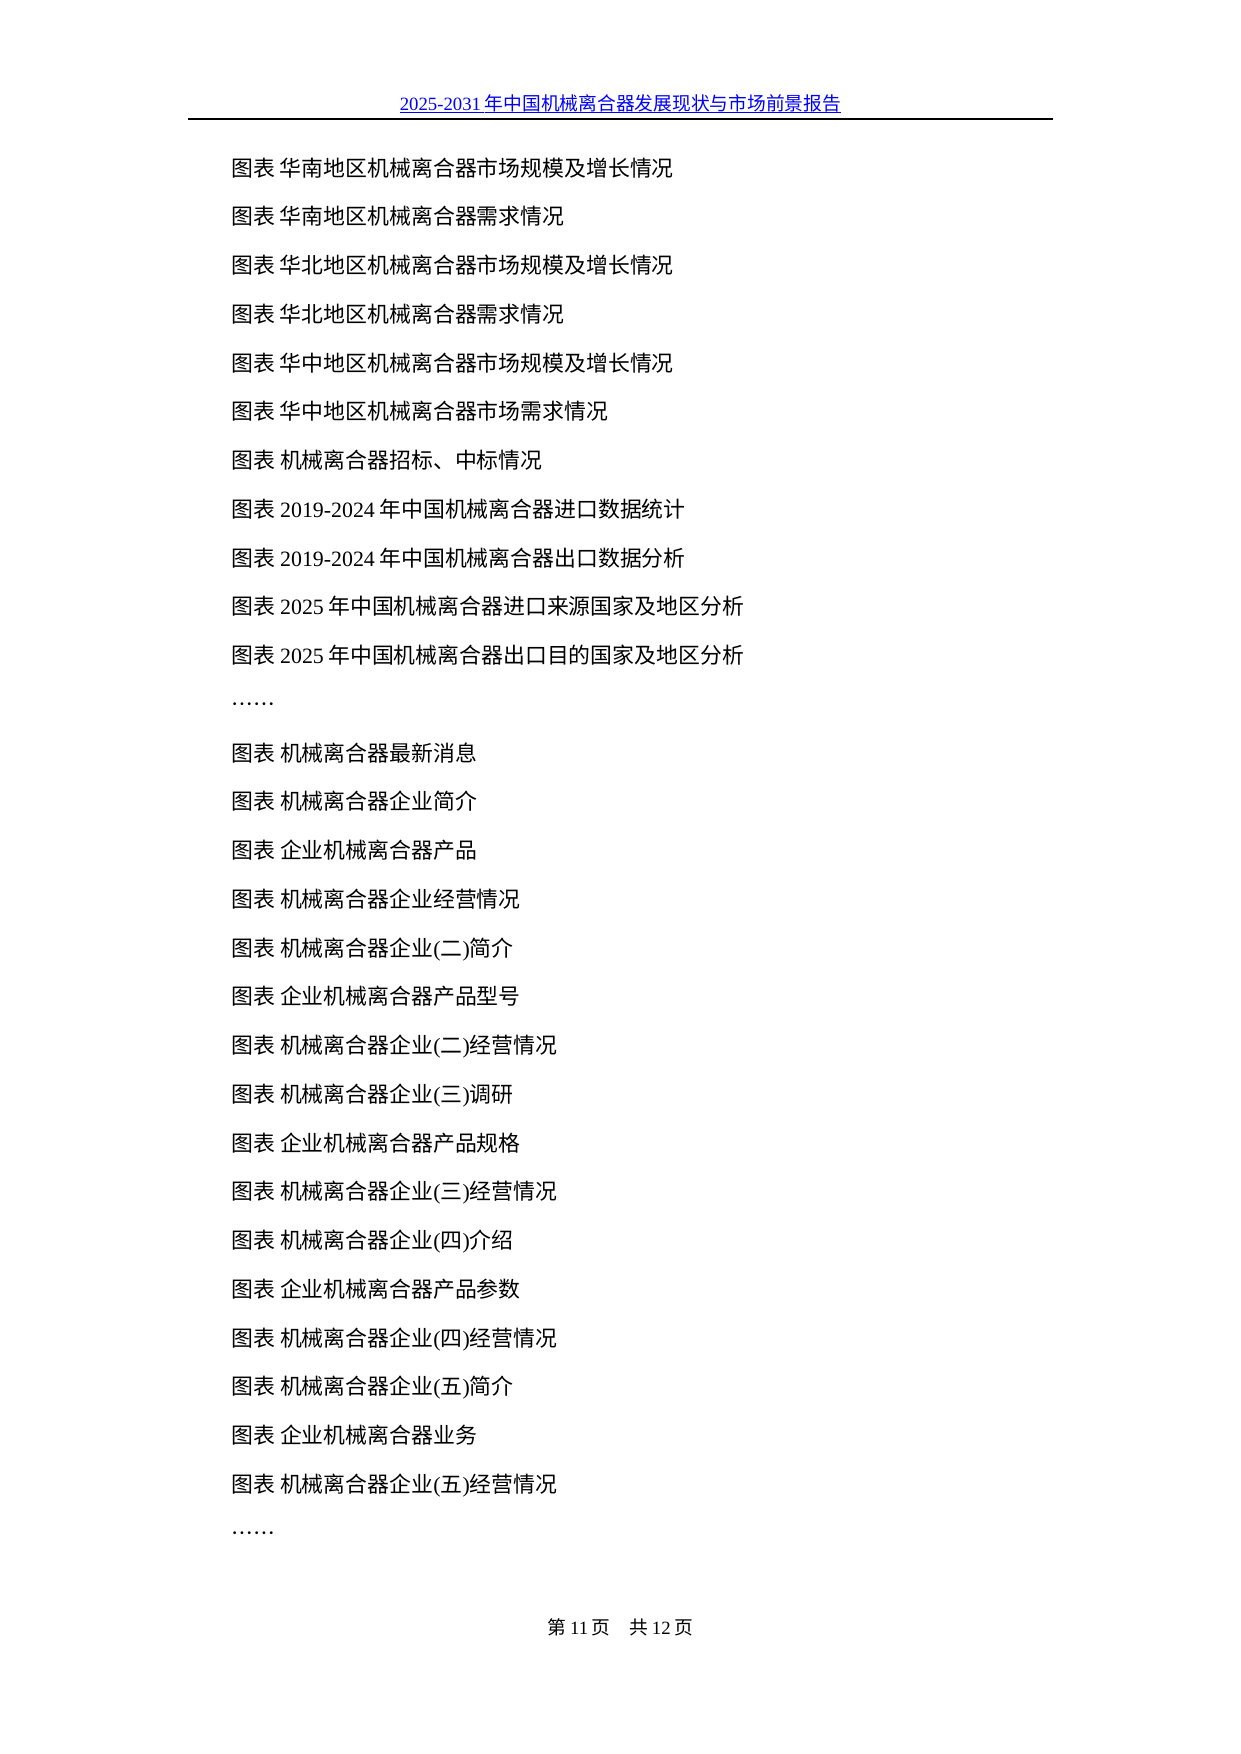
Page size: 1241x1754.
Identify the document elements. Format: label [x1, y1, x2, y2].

text [187, 150, 1053, 1548]
